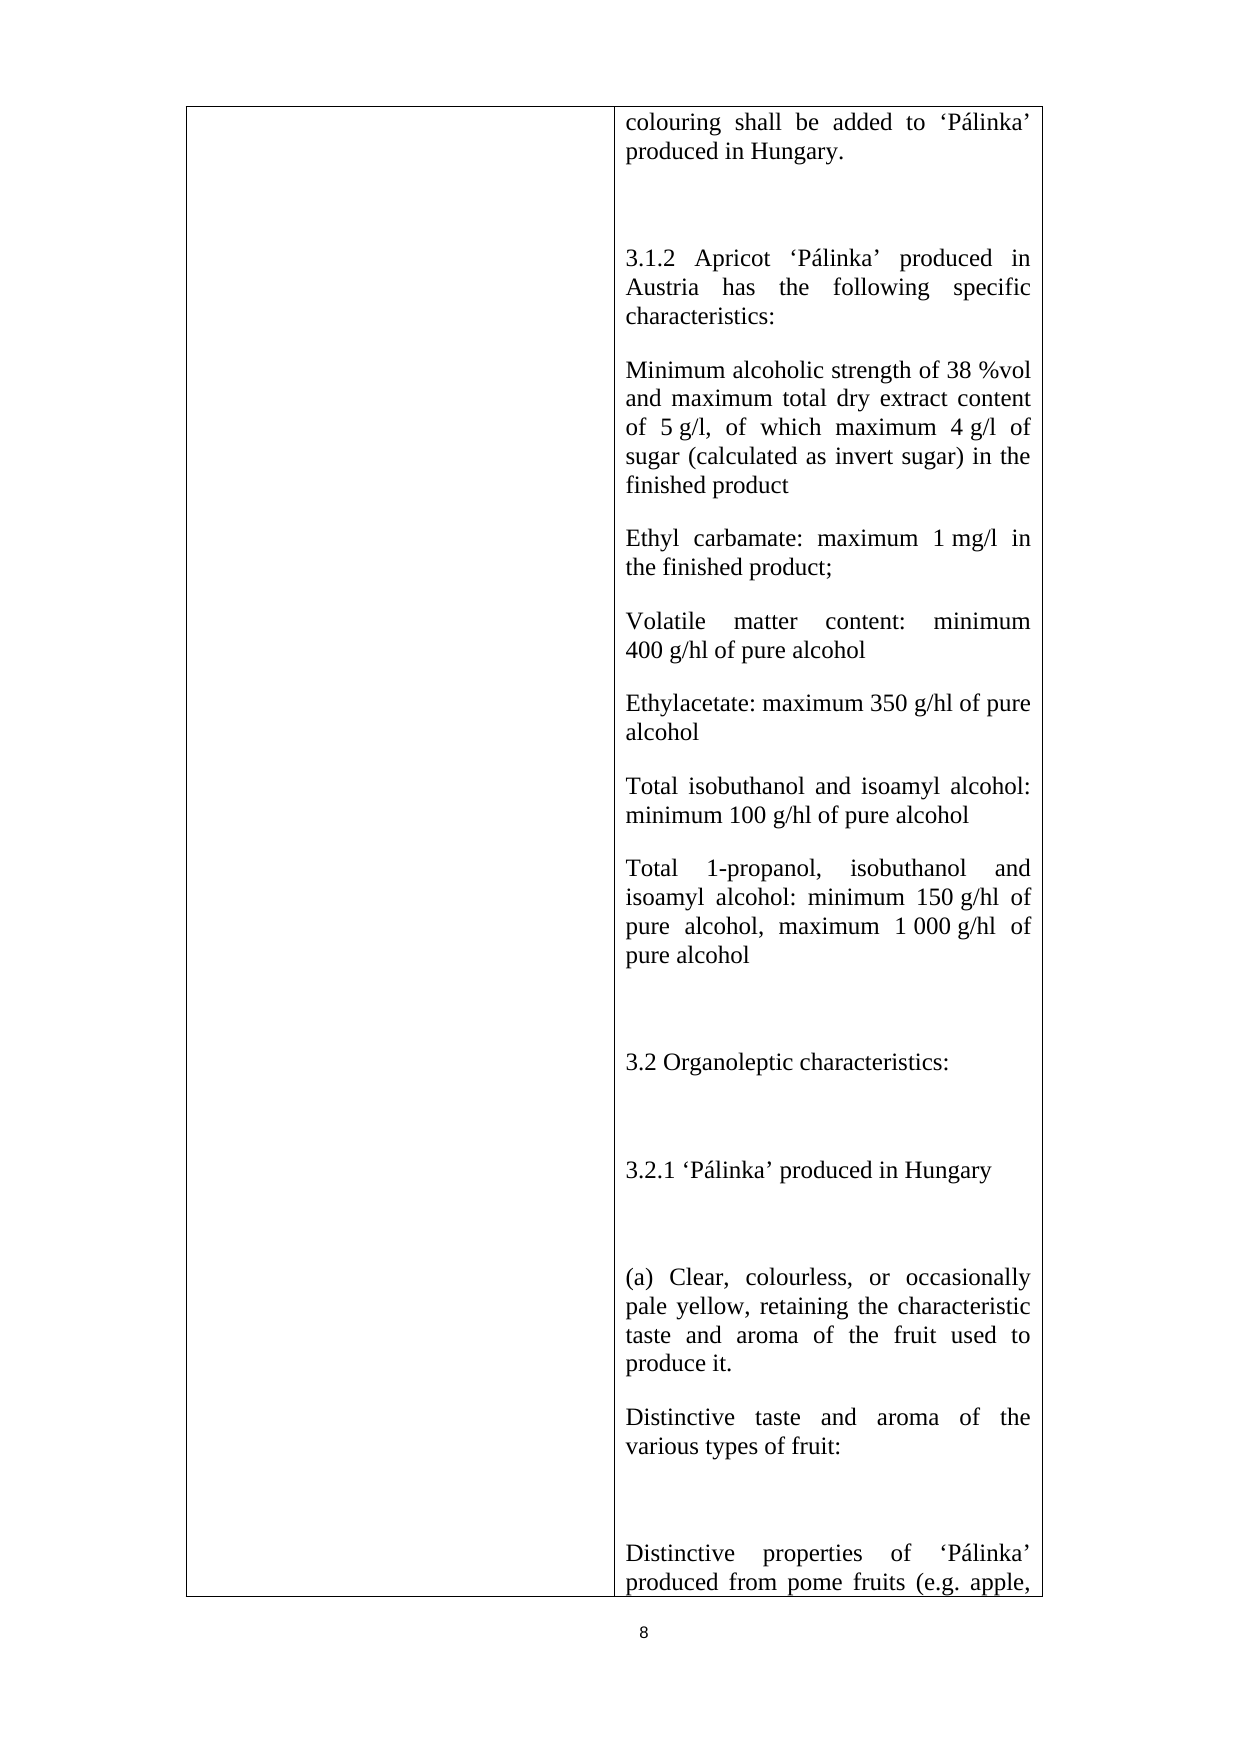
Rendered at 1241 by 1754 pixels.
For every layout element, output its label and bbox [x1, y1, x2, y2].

table_cell [615, 107, 1042, 1596]
table_cell [187, 107, 614, 1596]
